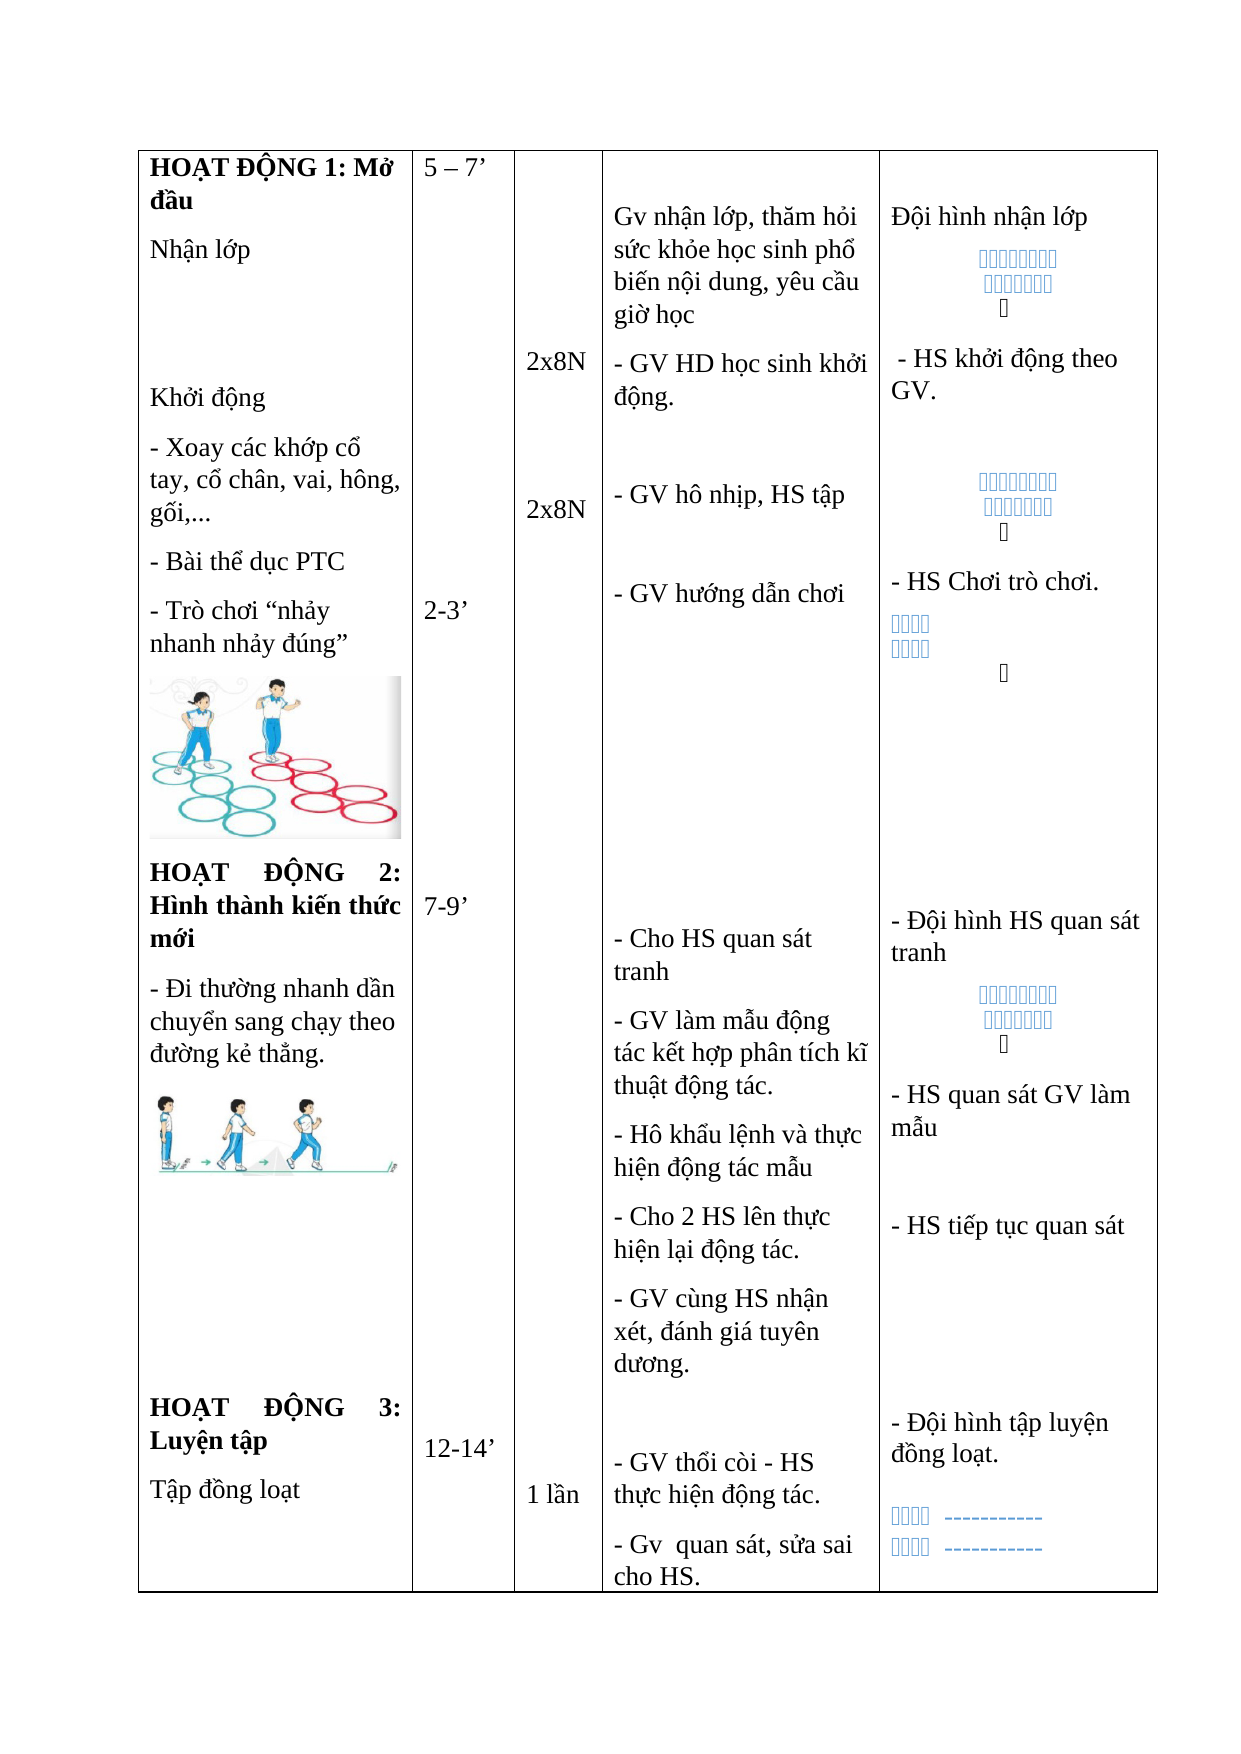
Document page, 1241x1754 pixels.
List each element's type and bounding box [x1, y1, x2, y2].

picture [149, 676, 402, 839]
table_cell [139, 151, 412, 1591]
picture [149, 1086, 402, 1176]
table_cell [603, 151, 879, 1591]
table_cell [880, 151, 1157, 1591]
table_cell [515, 151, 602, 1591]
table_cell [413, 151, 514, 1591]
